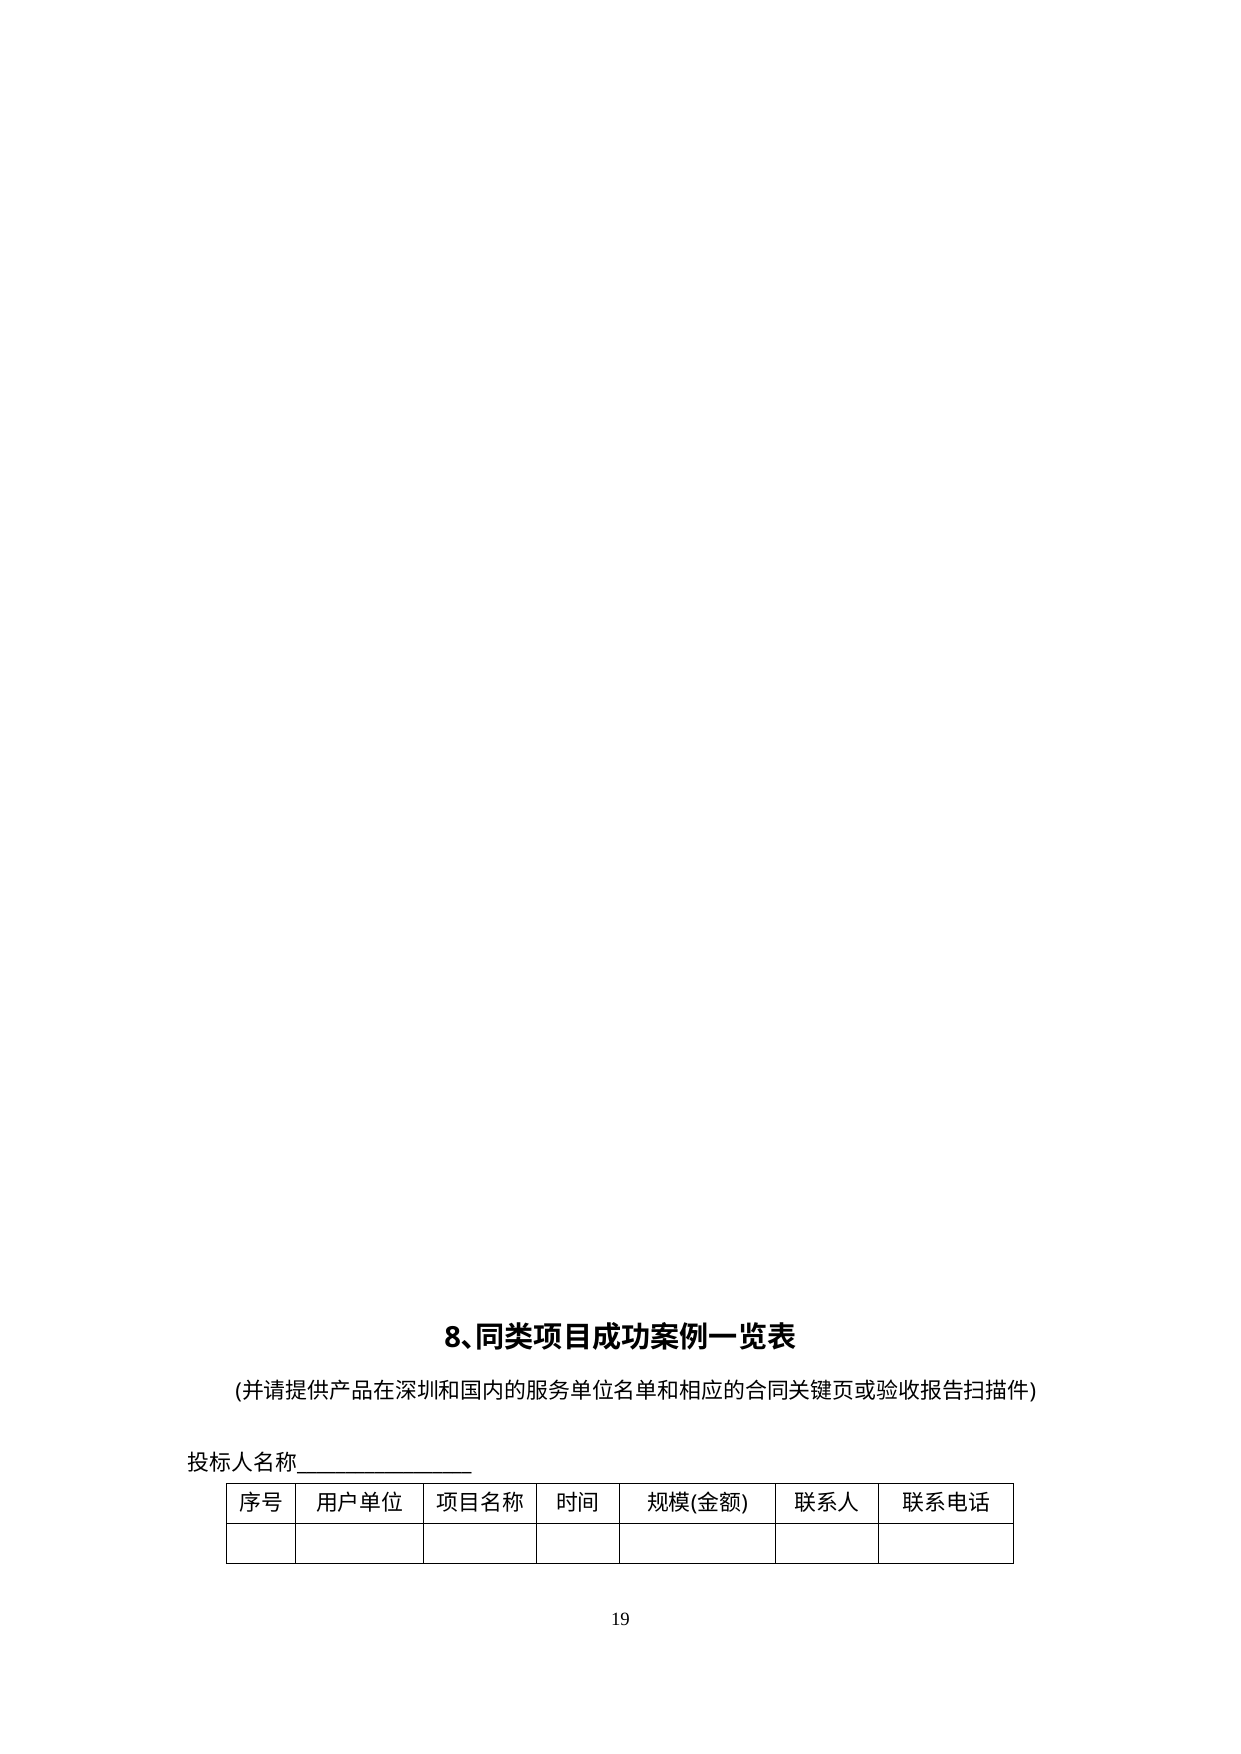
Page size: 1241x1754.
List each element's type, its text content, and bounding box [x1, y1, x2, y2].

text 投标人名称__________________ [187, 1444, 1053, 1477]
table_header 联系人 [776, 1484, 878, 1523]
table_header 项目名称 [424, 1484, 536, 1523]
table_cell [776, 1524, 878, 1563]
table_header 序号 [227, 1484, 295, 1523]
table_header 时间 [537, 1484, 619, 1523]
table_cell [424, 1524, 536, 1563]
text (并请提供产品在深圳和国内的服务单位名单和相应的合同关键页或验收报告扫描件) [187, 1373, 1053, 1406]
table_cell [296, 1524, 423, 1563]
table_cell [227, 1524, 295, 1563]
table_header 联系电话 [879, 1484, 1013, 1523]
text 8､同类项目成功案例一览表 [187, 1302, 1053, 1367]
table_cell [537, 1524, 619, 1563]
table_cell [620, 1524, 775, 1563]
table_cell [879, 1524, 1013, 1563]
table_header 规模(金额) [620, 1484, 775, 1523]
table_header 用户单位 [296, 1484, 423, 1523]
